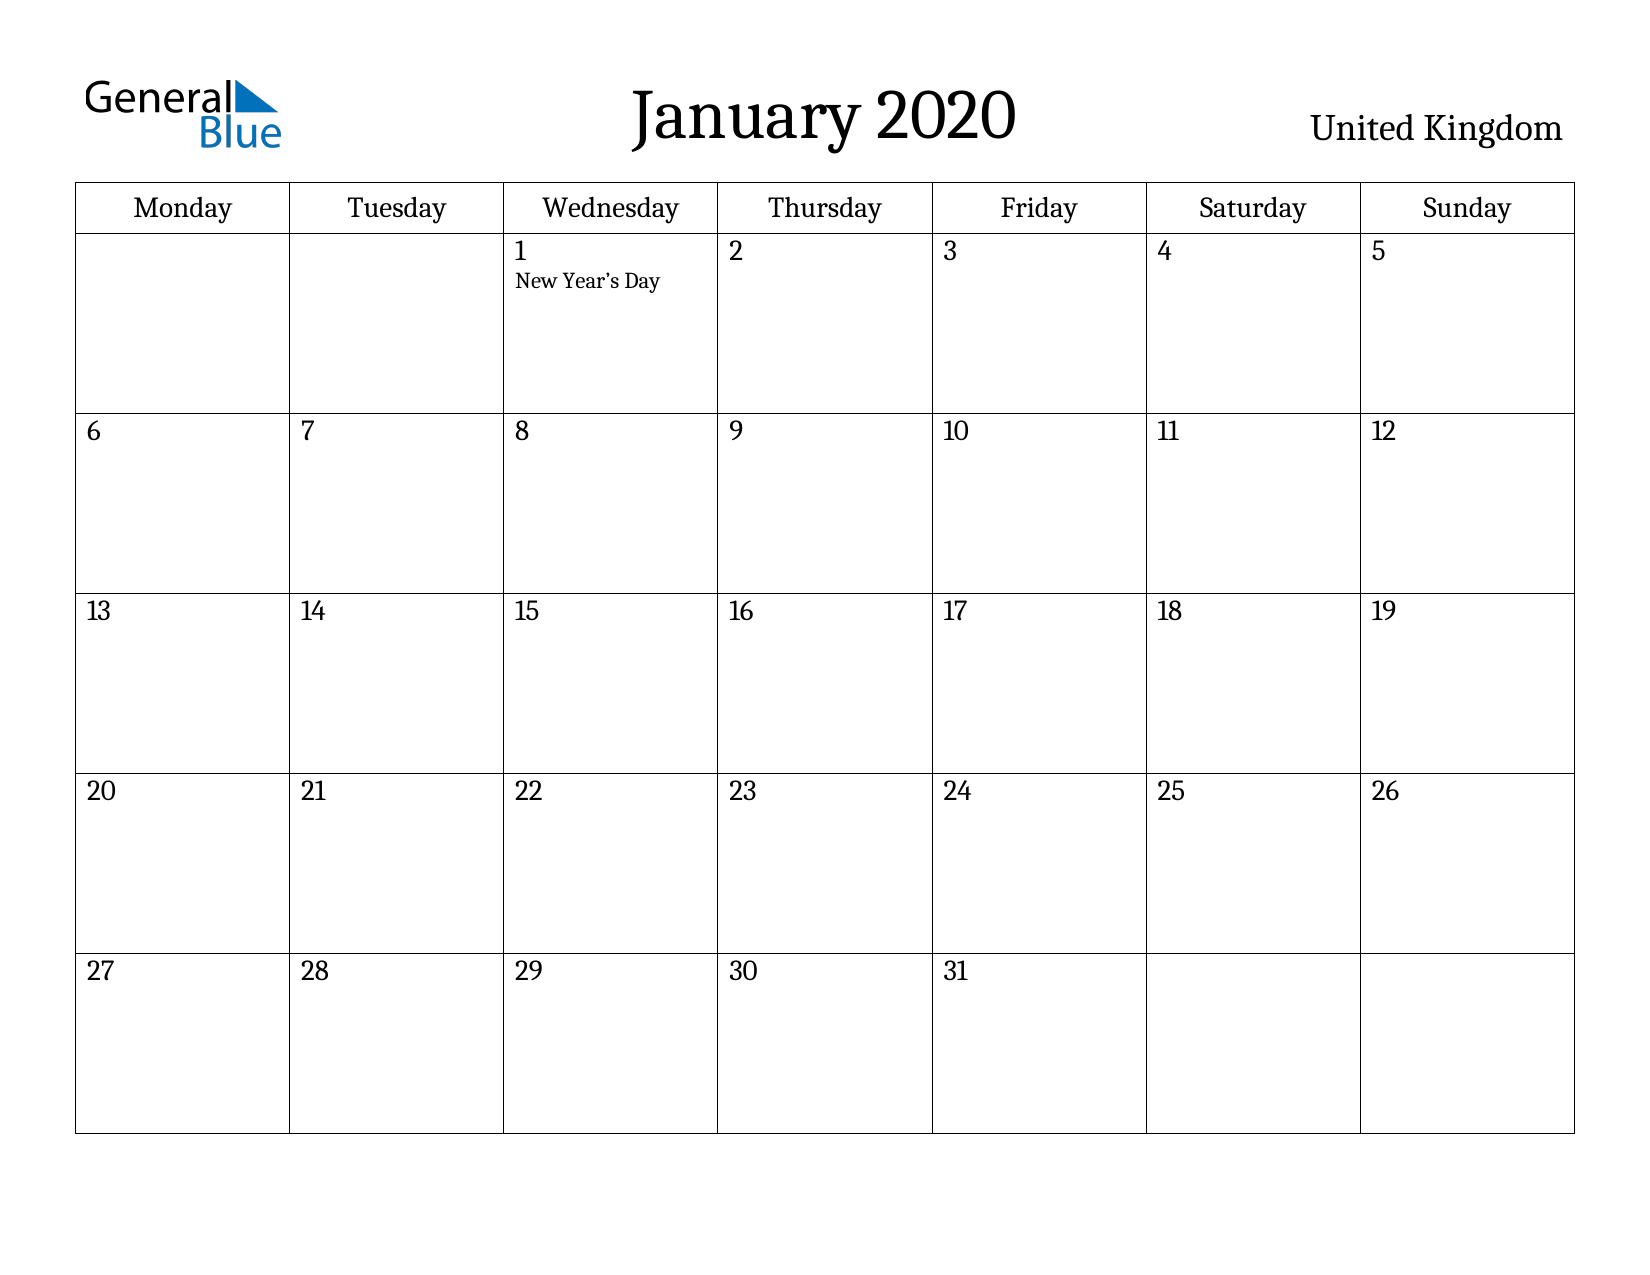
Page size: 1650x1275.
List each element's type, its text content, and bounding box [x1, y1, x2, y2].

table_cell 26 [1361, 774, 1574, 807]
table_cell [76, 234, 289, 267]
table_cell 10 [933, 414, 1146, 447]
table_cell [1147, 267, 1360, 413]
table_cell [718, 808, 932, 953]
table_cell 4 [1147, 234, 1360, 267]
table_cell [290, 808, 503, 953]
table_cell [1147, 954, 1360, 987]
table_cell [933, 627, 1146, 773]
table_cell 3 [933, 234, 1146, 267]
table_cell [504, 988, 717, 1133]
table_cell [1147, 448, 1360, 593]
table_cell Friday [933, 183, 1146, 233]
table_cell [1361, 988, 1574, 1133]
table_cell Thursday [718, 183, 932, 233]
table_cell 15 [504, 594, 717, 627]
table_cell [290, 627, 503, 773]
table_cell [933, 267, 1146, 413]
table_cell 18 [1147, 594, 1360, 627]
table_cell [504, 448, 717, 593]
table_cell [933, 988, 1146, 1133]
table_cell 30 [718, 954, 932, 987]
table_cell [504, 808, 717, 953]
table_cell Sunday [1361, 183, 1574, 233]
picture [86, 80, 281, 148]
table_cell [933, 808, 1146, 953]
table_cell 12 [1361, 414, 1574, 447]
table_cell 25 [1147, 774, 1360, 807]
table_cell [1147, 627, 1360, 773]
table_cell [1361, 954, 1574, 987]
table_cell [718, 448, 932, 593]
table_cell [1361, 448, 1574, 593]
table_cell 8 [504, 414, 717, 447]
table_cell 6 [76, 414, 289, 447]
table_cell [290, 988, 503, 1133]
table_cell 19 [1361, 594, 1574, 627]
table_cell 2 [718, 234, 932, 267]
table_cell [1147, 988, 1360, 1133]
table_cell [76, 808, 289, 953]
table_cell [76, 627, 289, 773]
table_cell [290, 267, 503, 413]
table_cell [1361, 627, 1574, 773]
table_cell [1361, 808, 1574, 953]
table_cell [76, 988, 289, 1133]
table_cell [933, 448, 1146, 593]
table_cell [76, 448, 289, 593]
table_header January 2020 [504, 75, 1146, 182]
table_cell New Year’s Day [504, 267, 717, 413]
table_cell [290, 234, 503, 267]
table_cell [1147, 808, 1360, 953]
table_cell [504, 627, 717, 773]
table_cell 20 [76, 774, 289, 807]
table_cell 14 [290, 594, 503, 627]
table_cell 1 [504, 234, 717, 267]
table_header [76, 75, 503, 182]
table_cell 31 [933, 954, 1146, 987]
table_cell Tuesday [290, 183, 503, 233]
table_cell 16 [718, 594, 932, 627]
table_cell 17 [933, 594, 1146, 627]
table_cell [718, 627, 932, 773]
table_cell 22 [504, 774, 717, 807]
table_cell 28 [290, 954, 503, 987]
table_cell 11 [1147, 414, 1360, 447]
table_cell Saturday [1147, 183, 1360, 233]
table_cell Wednesday [504, 183, 717, 233]
table_cell Monday [76, 183, 289, 233]
table_cell [290, 448, 503, 593]
table_cell 21 [290, 774, 503, 807]
table_cell [718, 267, 932, 413]
table_cell 24 [933, 774, 1146, 807]
table_cell 29 [504, 954, 717, 987]
table_cell 27 [76, 954, 289, 987]
table_cell 7 [290, 414, 503, 447]
table_cell [76, 267, 289, 413]
table_cell 5 [1361, 234, 1574, 267]
table_cell 9 [718, 414, 932, 447]
table_header United Kingdom [1146, 75, 1574, 182]
table_cell [1361, 267, 1574, 413]
table_cell [718, 988, 932, 1133]
table_cell 13 [76, 594, 289, 627]
table_cell 23 [718, 774, 932, 807]
